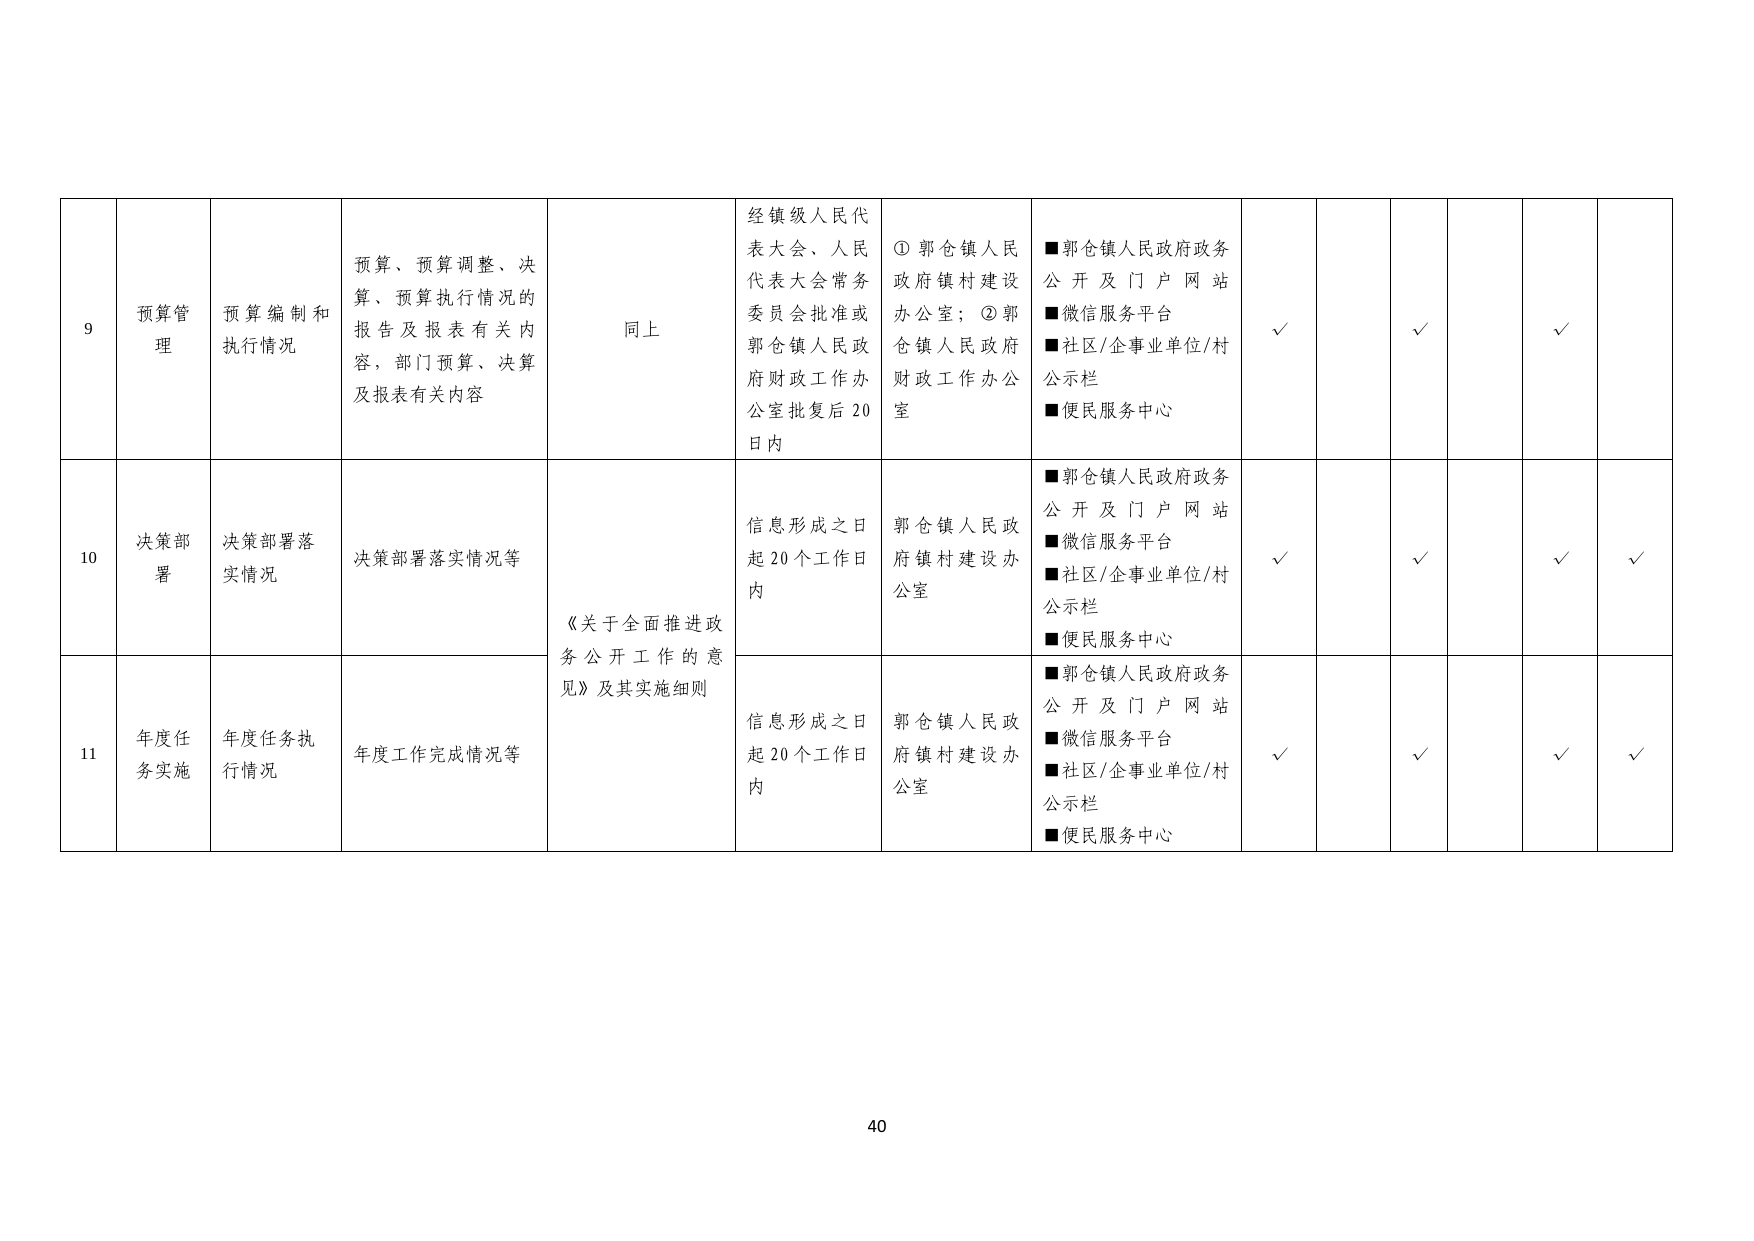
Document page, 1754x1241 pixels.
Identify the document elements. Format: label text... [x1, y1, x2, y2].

table_cell √ [1391, 199, 1447, 459]
table_cell [1317, 656, 1390, 851]
table_cell 预算编制和执行情况 [211, 199, 341, 459]
table_cell 信息形成之日起20个工作日内 [736, 460, 881, 655]
table_cell √ [1523, 656, 1597, 851]
table_cell 年度任务实施 [117, 656, 210, 851]
table_cell √ [1242, 199, 1316, 459]
table_cell 郭仓镇人民政府镇村建设办公室 [882, 460, 1031, 655]
table_cell [1598, 199, 1672, 459]
table_cell 预算、预算调整、决算、预算执行情况的报告及报表有关内容，部门预算、决算及报表有关内容 [342, 199, 547, 459]
table_cell 9 [61, 199, 116, 459]
table_cell ■郭仓镇人民政府政务公开及门户网站 ■微信服务平台 ■社区/企事业单位/村公示栏 ■便民服务中心 [1032, 199, 1241, 459]
table_cell √ [1598, 460, 1672, 655]
table_cell √ [1391, 656, 1447, 851]
table_cell √ [1523, 199, 1597, 459]
table_cell [1448, 199, 1522, 459]
table_cell 年度工作完成情况等 [342, 656, 547, 851]
table_cell 年度任务执行情况 [211, 656, 341, 851]
table_cell 郭仓镇人民政府镇村建设办公室 [882, 656, 1031, 851]
table_cell √ [1242, 656, 1316, 851]
table_cell 11 [61, 656, 116, 851]
table_cell 预算管理 [117, 199, 210, 459]
table_cell [1317, 460, 1390, 655]
table_cell √ [1598, 656, 1672, 851]
table_cell √ [1242, 460, 1316, 655]
table_cell ■郭仓镇人民政府政务公开及门户网站 ■微信服务平台 ■社区/企事业单位/村公示栏 ■便民服务中心 [1032, 460, 1241, 655]
table_cell 经镇级人民代表大会、人民代表大会常务委员会批准或郭仓镇人民政府财政工作办公室批复后20日内 [736, 199, 881, 459]
table_cell [1448, 460, 1522, 655]
table_cell 同上 [548, 199, 735, 459]
table_cell 10 [61, 460, 116, 655]
table_cell 决策部署 [117, 460, 210, 655]
table_cell ■郭仓镇人民政府政务公开及门户网站 ■微信服务平台 ■社区/企事业单位/村公示栏 ■便民服务中心 [1032, 656, 1241, 851]
table_cell [1448, 656, 1522, 851]
table_cell ①郭仓镇人民政府镇村建设办公室；②郭仓镇人民政府财政工作办公室 [882, 199, 1031, 459]
table_cell √ [1523, 460, 1597, 655]
table_cell 决策部署落实情况等 [342, 460, 547, 655]
table_cell 决策部署落实情况 [211, 460, 341, 655]
table_cell [1317, 199, 1390, 459]
table_cell 信息形成之日起20个工作日内 [736, 656, 881, 851]
table_cell 《关于全面推进政务公开工作的意见》及其实施细则 [548, 460, 735, 851]
table_cell √ [1391, 460, 1447, 655]
